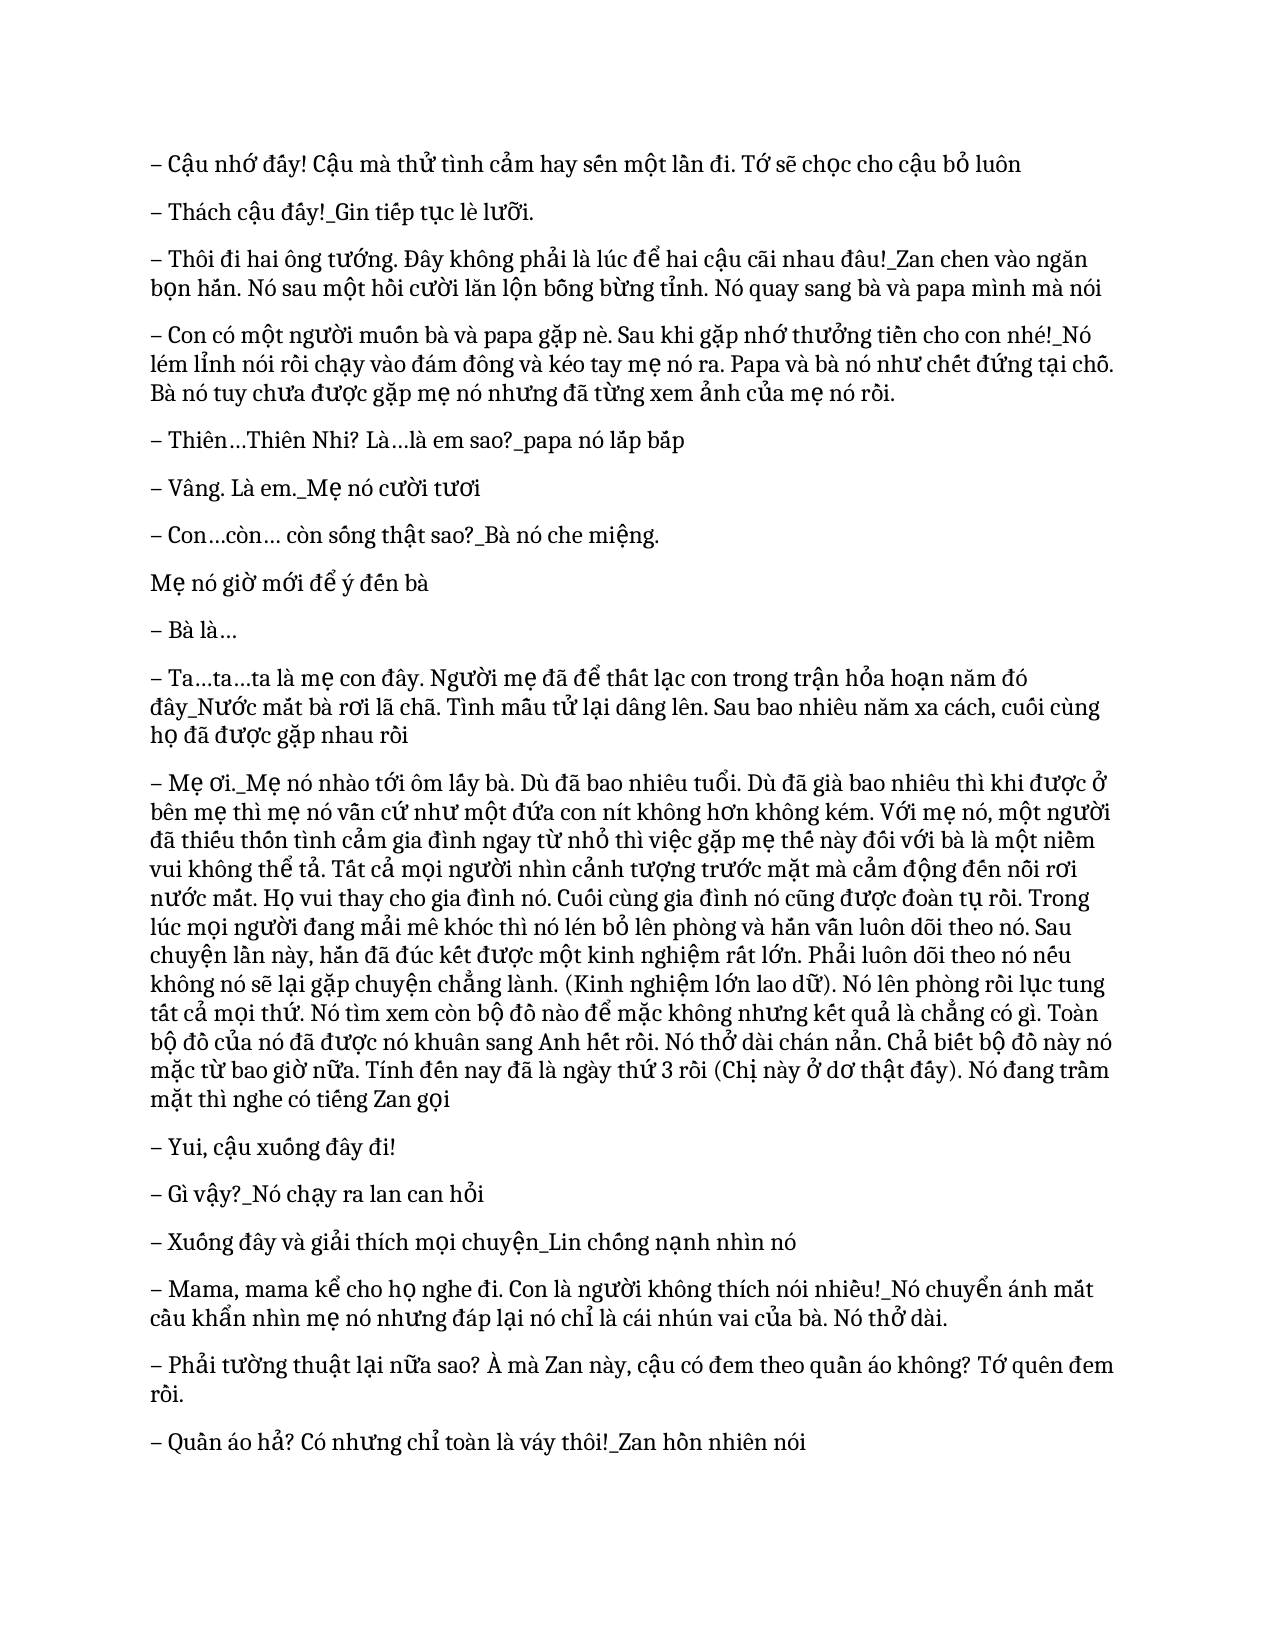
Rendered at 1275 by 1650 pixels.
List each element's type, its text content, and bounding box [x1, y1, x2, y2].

text – Xuống đây và giải thích mọi chuyện_Lin chống nạnh nhìn nó [150, 1227, 1125, 1256]
text – Cậu nhớ đấy! Cậu mà thử tình cảm hay sến một lần đi. Tớ sẽ chọc cho cậu bỏ luôn [150, 150, 1125, 179]
text – Ta…ta…ta là mẹ con đây. Người mẹ đã để thất lạc con trong trận hỏa hoạn năm đó đây_Nước mắt bà rơi lã chã. Tình mẫu tử lại dâng lên. Sau bao nhiêu năm xa cách, cuối cùng họ đã được gặp nhau rồi [150, 664, 1125, 750]
text – Thôi đi hai ông tướng. Đây không phải là lúc để hai cậu cãi nhau đâu!_Zan chen vào ngăn bọn hắn. Nó sau một hồi cười lăn lộn bỗng bừng tỉnh. Nó quay sang bà và papa mình mà nói [150, 245, 1125, 302]
text – Con có một người muốn bà và papa gặp nè. Sau khi gặp nhớ thưởng tiền cho con nhé!_Nó lém lỉnh nói rồi chạy vào đám đông và kéo tay mẹ nó ra. Papa và bà nó như chết đứng tại chỗ. Bà nó tuy chưa được gặp mẹ nó nhưng đã từng xem ảnh của mẹ nó rồi. [150, 321, 1125, 407]
text – Phải tường thuật lại nữa sao? À mà Zan này, cậu có đem theo quần áo không? Tớ quên đem rồi. [150, 1351, 1125, 1409]
text – Yui, cậu xuống đây đi! [150, 1132, 1125, 1161]
text – Gì vậy?_Nó chạy ra lan can hỏi [150, 1180, 1125, 1209]
text – Bà là… [150, 616, 1125, 645]
text – Vâng. Là em._Mẹ nó cười tươi [150, 474, 1125, 502]
text – Thách cậu đấy!_Gin tiếp tục lè lưỡi. [150, 197, 1125, 226]
text – Mẹ ơi._Mẹ nó nhào tới ôm lấy bà. Dù đã bao nhiêu tuổi. Dù đã già bao nhiêu thì khi được ở bên mẹ thì mẹ nó vẫn cứ như một đứa con nít không hơn không kém. Với mẹ nó, một người đã thiếu thốn tình cảm gia đình ngay từ nhỏ thì việc gặp mẹ thế này đối với bà là một niềm vui không thể tả. Tất cả mọi người nhìn cảnh tượng trước mặt mà cảm động đến nỗi rơi nước mắt. Họ vui thay cho gia đình nó. Cuối cùng gia đình nó cũng được đoàn tụ rồi. Trong lúc mọi người đang mải mê khóc thì nó lén bỏ lên phòng và hắn vẫn luôn dõi theo nó. Sau chuyện lần này, hắn đã đúc kết được một kinh nghiệm rất lớn. Phải luôn dõi theo nó nếu không nó sẽ lại gặp chuyện chẳng lành. (Kinh nghiệm lớn lao dữ). Nó lên phòng rồi lục tung tất cả mọi thứ. Nó tìm xem còn bộ đồ nào để mặc không nhưng kết quả là chẳng có gì. Toàn bộ đồ của nó đã được nó khuân sang Anh hết rồi. Nó thở dài chán nản. Chả biết bộ đồ này nó mặc từ bao giờ nữa. Tính đến nay đã là ngày thứ 3 rồi (Chị này ở dơ thật đấy). Nó đang trầm mặt thì nghe có tiếng Zan gọi [150, 769, 1125, 1114]
text Mẹ nó giờ mới để ý đến bà [150, 569, 1125, 597]
text – Con…còn… còn sống thật sao?_Bà nó che miệng. [150, 521, 1125, 550]
text – Mama, mama kể cho họ nghe đi. Con là người không thích nói nhiều!_Nó chuyển ánh mắt cầu khẩn nhìn mẹ nó nhưng đáp lại nó chỉ là cái nhún vai của bà. Nó thở dài. [150, 1275, 1125, 1332]
text – Quần áo hả? Có nhưng chỉ toàn là váy thôi!_Zan hồn nhiên nói [150, 1427, 1125, 1456]
text – Thiên…Thiên Nhi? Là…là em sao?_papa nó lắp bắp [150, 426, 1125, 455]
